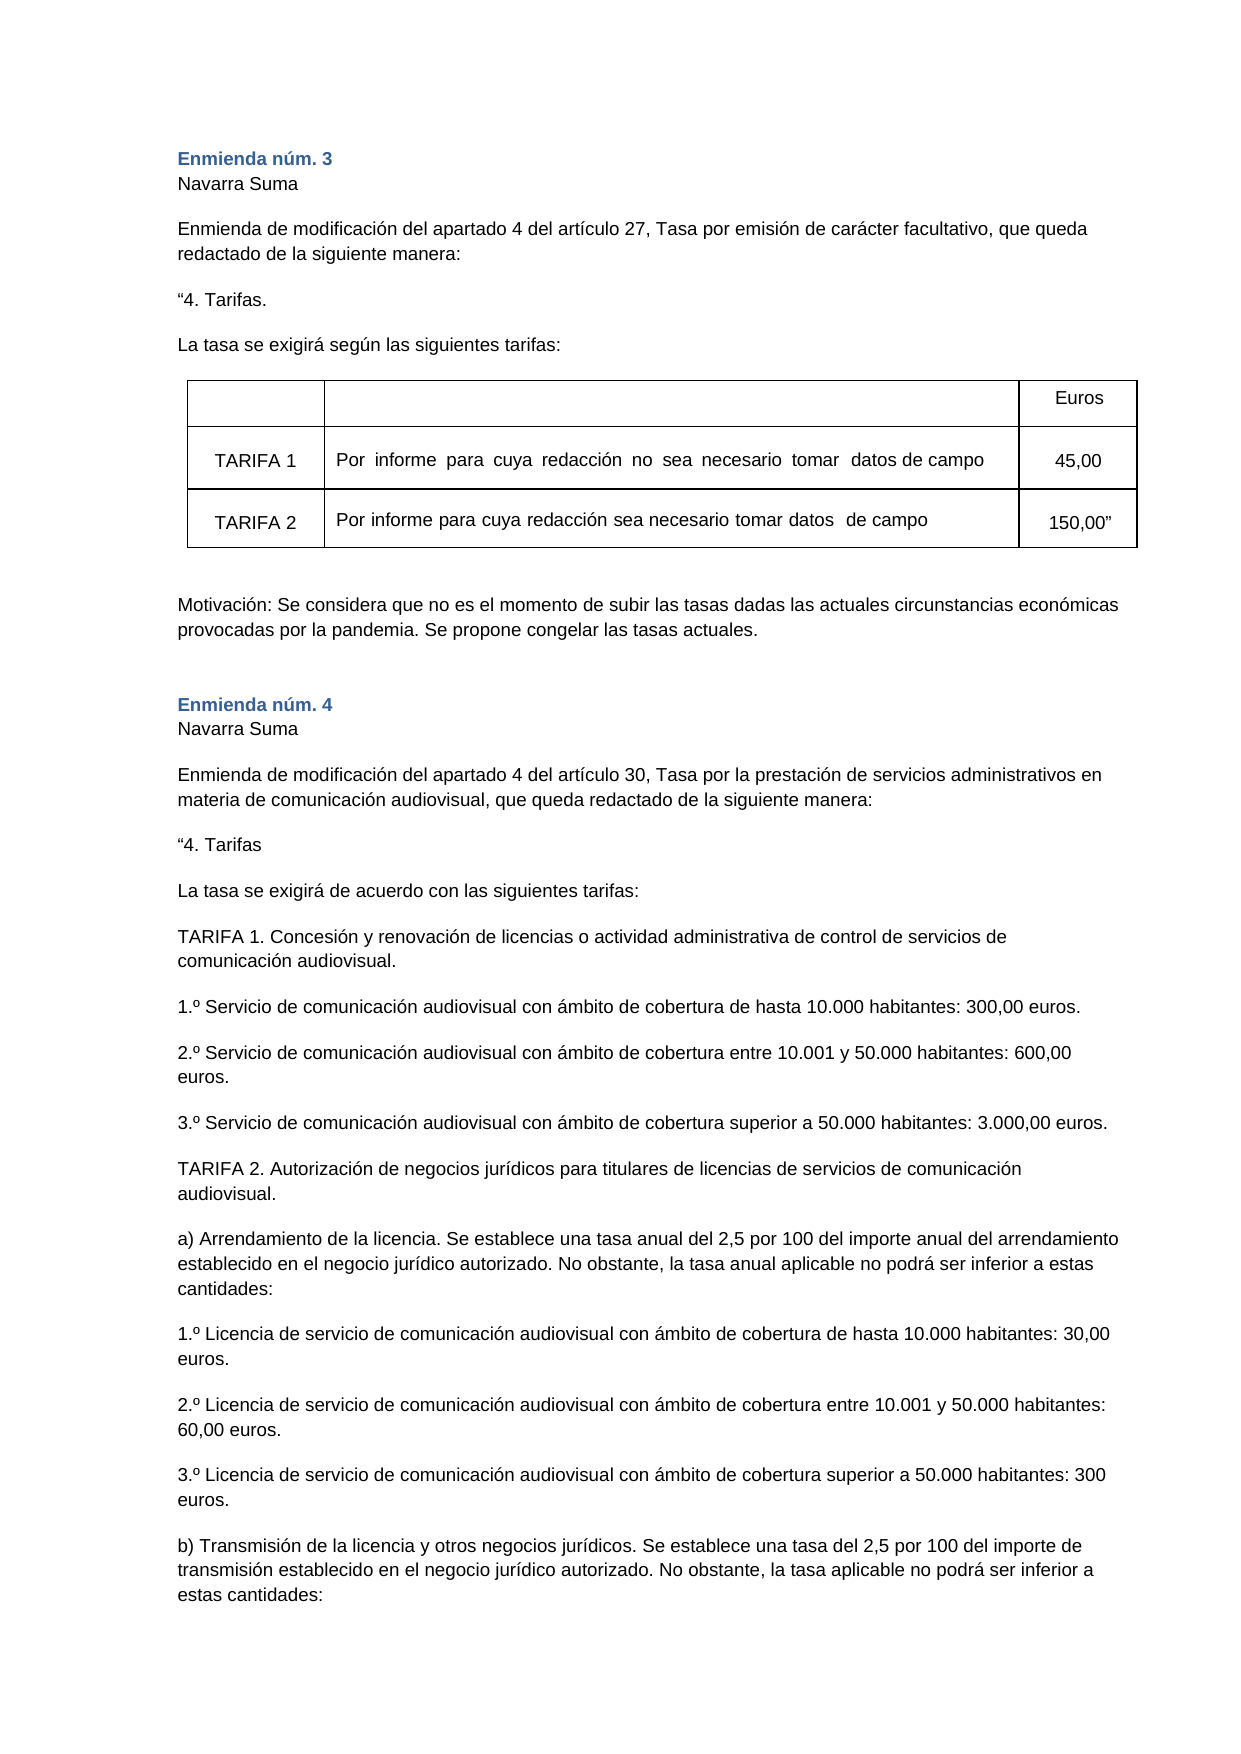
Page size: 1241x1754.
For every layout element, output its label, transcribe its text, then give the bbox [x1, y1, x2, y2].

text 2.º Servicio de comunicación audiovisual con ámbito de cobertura entre 10.001 y 50.000 habitantes: 600,00 euros. [177, 1042, 1122, 1088]
table_header [325, 381, 1018, 426]
text Enmienda de modificación del apartado 4 del artículo 27, Tasa por emisión de carácter facultativo, que queda redactado de la siguiente manera: [177, 218, 1122, 264]
table_header [188, 381, 324, 426]
text TARIFA 1. Concesión y renovación de licencias o actividad administrativa de control de servicios de comunicación audiovisual. [177, 926, 1122, 972]
text 3.º Servicio de comunicación audiovisual con ámbito de cobertura superior a 50.000 habitantes: 3.000,00 euros. [177, 1112, 1122, 1133]
text 1.º Servicio de comunicación audiovisual con ámbito de cobertura de hasta 10.000 habitantes: 300,00 euros. [177, 996, 1122, 1017]
text Motivación: Se considera que no es el momento de subir las tasas dadas las actuales circunstancias económicas provocadas por la pandemia. Se propone congelar las tasas actuales. [177, 594, 1122, 640]
subtitle Enmienda núm. 3 [177, 148, 1122, 169]
text Navarra Suma [177, 718, 1122, 740]
text La tasa se exigirá según las siguientes tarifas: [177, 334, 1122, 356]
text “4. Tarifas. [177, 288, 1122, 310]
table_header Euros [1020, 381, 1136, 426]
table_cell 150,00” [1020, 490, 1136, 547]
text La tasa se exigirá de acuerdo con las siguientes tarifas: [177, 880, 1122, 901]
table_cell TARIFA 2 [188, 490, 324, 547]
text 1.º Licencia de servicio de comunicación audiovisual con ámbito de cobertura de hasta 10.000 habitantes: 30,00 euros. [177, 1323, 1122, 1369]
text “4. Tarifas [177, 834, 1122, 856]
table_cell Por informe para cuya redacción no sea necesario tomar datos de campo [325, 427, 1018, 488]
text 2.º Licencia de servicio de comunicación audiovisual con ámbito de cobertura entre 10.001 y 50.000 habitantes: 60,00 euros. [177, 1394, 1122, 1440]
subtitle Enmienda núm. 4 [177, 693, 1122, 715]
text Navarra Suma [177, 172, 1122, 194]
text Enmienda de modificación del apartado 4 del artículo 30, Tasa por la prestación de servicios administrativos en materia de comunicación audiovisual, que queda redactado de la siguiente manera: [177, 764, 1122, 810]
table_cell 45,00 [1020, 427, 1136, 488]
text b) Transmisión de la licencia y otros negocios jurídicos. Se establece una tasa del 2,5 por 100 del importe de transmisión establecido en el negocio jurídico autorizado. No obstante, la tasa aplicable no podrá ser inferior a estas cantidades: [177, 1534, 1122, 1606]
text 3.º Licencia de servicio de comunicación audiovisual con ámbito de cobertura superior a 50.000 habitantes: 300 euros. [177, 1464, 1122, 1510]
text TARIFA 2. Autorización de negocios jurídicos para titulares de licencias de servicios de comunicación audiovisual. [177, 1158, 1122, 1204]
text a) Arrendamiento de la licencia. Se establece una tasa anual del 2,5 por 100 del importe anual del arrendamiento establecido en el negocio jurídico autorizado. No obstante, la tasa anual aplicable no podrá ser inferior a estas cantidades: [177, 1228, 1122, 1299]
table_cell TARIFA 1 [188, 427, 324, 488]
table_cell Por informe para cuya redacción sea necesario tomar datos de campo [325, 490, 1018, 547]
